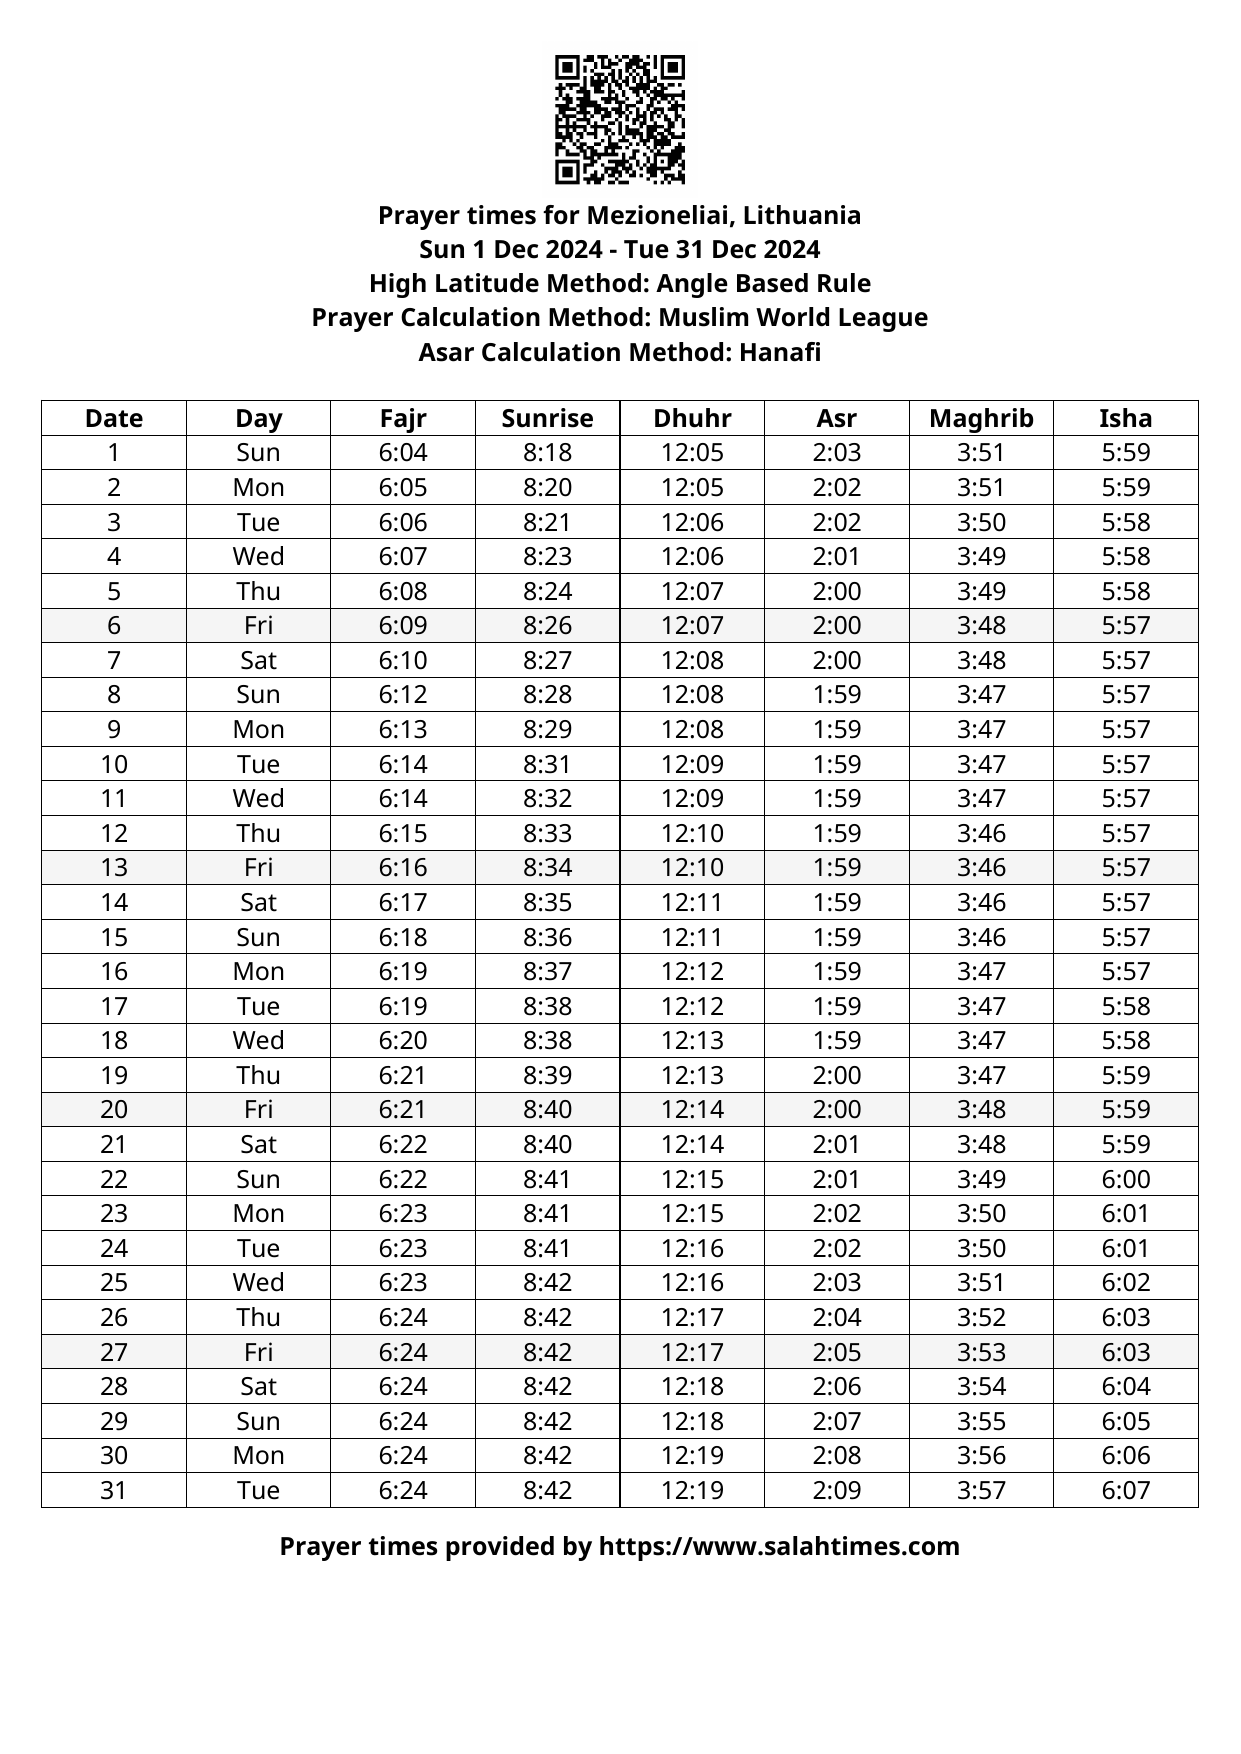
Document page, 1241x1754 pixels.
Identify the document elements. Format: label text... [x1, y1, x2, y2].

table_cell 12:07 [621, 574, 764, 607]
table_cell 12:13 [621, 1024, 764, 1057]
table_cell 3:52 [910, 1300, 1053, 1334]
table_cell 1:59 [765, 851, 909, 884]
table_cell 8:32 [476, 781, 619, 815]
table_cell 8:39 [476, 1058, 619, 1092]
table_cell 1:59 [765, 678, 909, 711]
table_cell 12:13 [621, 1058, 764, 1092]
table_cell 2:06 [765, 1369, 909, 1403]
table_cell 6:23 [331, 1196, 475, 1230]
table_cell 2:04 [765, 1300, 909, 1334]
table_cell 2:02 [765, 1231, 909, 1264]
table_cell 2:03 [765, 436, 909, 469]
table_cell 6:04 [331, 436, 475, 469]
table_cell 15 [42, 920, 186, 953]
table_cell 3:53 [910, 1335, 1053, 1368]
table_cell 6:10 [331, 643, 475, 677]
table_cell 9 [42, 712, 186, 746]
table_cell 1:59 [765, 747, 909, 780]
table_cell 6:16 [331, 851, 475, 884]
table_cell 3:55 [910, 1404, 1053, 1437]
table_cell 8:34 [476, 851, 619, 884]
table_cell 3:46 [910, 885, 1053, 919]
table_cell 5:59 [1054, 470, 1198, 504]
table_cell 12:19 [621, 1473, 764, 1507]
table_cell 22 [42, 1162, 186, 1195]
table_cell 2:00 [765, 1093, 909, 1126]
table_cell 6:19 [331, 954, 475, 988]
table_cell 4 [42, 539, 186, 573]
table_cell 8:41 [476, 1162, 619, 1195]
table_cell 5:57 [1054, 954, 1198, 988]
table_cell 2:09 [765, 1473, 909, 1507]
table_cell 13 [42, 851, 186, 884]
table_cell 3:46 [910, 920, 1053, 953]
table_cell 6:20 [331, 1024, 475, 1057]
table_cell Sun [187, 1404, 330, 1437]
table_cell 12:11 [621, 885, 764, 919]
text Sun 1 Dec 2024 - Tue 31 Dec 2024 [42, 232, 1198, 266]
table_cell 6:08 [331, 574, 475, 607]
table_cell 5:59 [1054, 1093, 1198, 1126]
table_cell Thu [187, 1300, 330, 1334]
table_cell 6 [42, 609, 186, 642]
table_cell 8:33 [476, 816, 619, 849]
table_cell 8:42 [476, 1473, 619, 1507]
table_cell 3:47 [910, 1024, 1053, 1057]
table_cell 2:03 [765, 1266, 909, 1299]
table_cell 8:23 [476, 539, 619, 573]
table_cell 11 [42, 781, 186, 815]
table_cell Wed [187, 539, 330, 573]
table_cell 6:24 [331, 1404, 475, 1437]
text Prayer Calculation Method: Muslim World League [42, 300, 1198, 334]
table_cell 6:22 [331, 1127, 475, 1161]
table_cell Tue [187, 1231, 330, 1264]
table_cell 2:02 [765, 470, 909, 504]
table_cell 8:29 [476, 712, 619, 746]
table_cell Mon [187, 712, 330, 746]
table_cell Sat [187, 885, 330, 919]
table_cell 6:15 [331, 816, 475, 849]
table_cell 6:24 [331, 1439, 475, 1472]
table_cell 8:42 [476, 1369, 619, 1403]
table_header Date [42, 401, 186, 434]
table_cell 12 [42, 816, 186, 849]
text Asar Calculation Method: Hanafi [42, 334, 1198, 368]
table_cell Sun [187, 436, 330, 469]
table_cell Thu [187, 816, 330, 849]
table_cell 12:06 [621, 539, 764, 573]
table_cell 26 [42, 1300, 186, 1334]
table_cell 6:09 [331, 609, 475, 642]
table_cell Sat [187, 643, 330, 677]
table_cell 3:57 [910, 1473, 1053, 1507]
table_cell 28 [42, 1369, 186, 1403]
table_cell 2:01 [765, 1127, 909, 1161]
table_cell 1 [42, 436, 186, 469]
table_cell 12:07 [621, 609, 764, 642]
table_cell 8:42 [476, 1439, 619, 1472]
table_cell Mon [187, 1196, 330, 1230]
table_cell 12:08 [621, 678, 764, 711]
table_cell 6:12 [331, 678, 475, 711]
table_cell 8:38 [476, 989, 619, 1022]
table_cell 3:56 [910, 1439, 1053, 1472]
table_cell 21 [42, 1127, 186, 1161]
table_cell 6:24 [331, 1369, 475, 1403]
table_cell Wed [187, 1266, 330, 1299]
table_cell 2:00 [765, 1058, 909, 1092]
table_cell Sun [187, 678, 330, 711]
table_cell 1:59 [765, 1024, 909, 1057]
table_cell 12:17 [621, 1335, 764, 1368]
table_cell 3:49 [910, 539, 1053, 573]
table_cell 2 [42, 470, 186, 504]
table_cell 12:05 [621, 436, 764, 469]
table_cell 18 [42, 1024, 186, 1057]
table_cell 6:14 [331, 747, 475, 780]
table_cell 8:37 [476, 954, 619, 988]
table_cell 8:41 [476, 1231, 619, 1264]
table_cell 6:01 [1054, 1196, 1198, 1230]
table_cell 17 [42, 989, 186, 1022]
table_cell 3:47 [910, 781, 1053, 815]
table_cell 12:12 [621, 989, 764, 1022]
table_cell 12:14 [621, 1127, 764, 1161]
table_cell 12:16 [621, 1231, 764, 1264]
table_cell 12:15 [621, 1196, 764, 1230]
table_cell 3:54 [910, 1369, 1053, 1403]
table_cell 5:57 [1054, 678, 1198, 711]
table_cell 8:21 [476, 505, 619, 538]
table_cell 16 [42, 954, 186, 988]
table_cell 25 [42, 1266, 186, 1299]
table_cell 2:00 [765, 609, 909, 642]
table_cell 3:48 [910, 609, 1053, 642]
table_cell 6:13 [331, 712, 475, 746]
table_cell 3:46 [910, 851, 1053, 884]
table_cell 1:59 [765, 816, 909, 849]
table_cell 3:47 [910, 1058, 1053, 1092]
table_header Asr [765, 401, 909, 434]
table_cell 8:42 [476, 1404, 619, 1437]
table_cell 8:42 [476, 1335, 619, 1368]
table_cell 6:07 [1054, 1473, 1198, 1507]
table_cell 6:21 [331, 1058, 475, 1092]
table_cell 12:06 [621, 505, 764, 538]
table_header Sunrise [476, 401, 619, 434]
table_cell 2:01 [765, 539, 909, 573]
table_cell 6:05 [331, 470, 475, 504]
table_cell 2:05 [765, 1335, 909, 1368]
table_cell 5:58 [1054, 1024, 1198, 1057]
table_cell Sun [187, 1162, 330, 1195]
table_cell Tue [187, 989, 330, 1022]
table_cell Tue [187, 1473, 330, 1507]
table_cell 5:58 [1054, 574, 1198, 607]
table_cell 6:01 [1054, 1231, 1198, 1264]
table_cell 6:00 [1054, 1162, 1198, 1195]
table_cell 5:57 [1054, 643, 1198, 677]
table_cell Fri [187, 609, 330, 642]
picture [542, 41, 699, 198]
table_cell 10 [42, 747, 186, 780]
table_cell 6:18 [331, 920, 475, 953]
table_cell 3:47 [910, 954, 1053, 988]
table_cell 2:07 [765, 1404, 909, 1437]
table_cell Thu [187, 1058, 330, 1092]
table_cell 19 [42, 1058, 186, 1092]
table_cell 6:07 [331, 539, 475, 573]
table_cell 6:22 [331, 1162, 475, 1195]
table_cell 12:10 [621, 816, 764, 849]
table_cell 7 [42, 643, 186, 677]
table_cell 29 [42, 1404, 186, 1437]
table_cell 8:38 [476, 1024, 619, 1057]
table_cell 5:57 [1054, 712, 1198, 746]
table_cell 12:12 [621, 954, 764, 988]
table_cell Sat [187, 1369, 330, 1403]
table_cell 8:31 [476, 747, 619, 780]
table_header Day [187, 401, 330, 434]
table_cell 8:36 [476, 920, 619, 953]
table_cell 1:59 [765, 885, 909, 919]
table_cell 6:06 [1054, 1439, 1198, 1472]
table_cell 12:14 [621, 1093, 764, 1126]
table_cell 14 [42, 885, 186, 919]
table_cell 5:57 [1054, 920, 1198, 953]
table_cell 2:02 [765, 1196, 909, 1230]
table_cell 5:58 [1054, 539, 1198, 573]
table_cell 6:17 [331, 885, 475, 919]
table_cell 31 [42, 1473, 186, 1507]
table_cell 3:47 [910, 712, 1053, 746]
table_cell 8:42 [476, 1266, 619, 1299]
table_cell 6:24 [331, 1300, 475, 1334]
table_cell 8:18 [476, 436, 619, 469]
text Prayer times provided by https://www.salahtimes.com [42, 1528, 1198, 1563]
table_cell 12:09 [621, 781, 764, 815]
table_cell 6:02 [1054, 1266, 1198, 1299]
table_cell 5:57 [1054, 816, 1198, 849]
table_cell 12:08 [621, 643, 764, 677]
table_cell 6:24 [331, 1335, 475, 1368]
table_cell 8:28 [476, 678, 619, 711]
table_cell 2:00 [765, 643, 909, 677]
table_cell 24 [42, 1231, 186, 1264]
table_cell 6:21 [331, 1093, 475, 1126]
table_cell 12:16 [621, 1266, 764, 1299]
table_cell 1:59 [765, 920, 909, 953]
table_cell 6:23 [331, 1231, 475, 1264]
table_cell 3:46 [910, 816, 1053, 849]
table_cell 3:50 [910, 1231, 1053, 1264]
table_cell 3:48 [910, 643, 1053, 677]
table_cell 1:59 [765, 781, 909, 815]
table_cell 5:59 [1054, 1058, 1198, 1092]
table_cell 12:18 [621, 1404, 764, 1437]
table_cell 5:57 [1054, 781, 1198, 815]
table_cell 12:15 [621, 1162, 764, 1195]
table_cell Mon [187, 1439, 330, 1472]
table_header Maghrib [910, 401, 1053, 434]
table_cell 30 [42, 1439, 186, 1472]
table_cell 3:48 [910, 1127, 1053, 1161]
table_cell 12:17 [621, 1300, 764, 1334]
table_cell Thu [187, 574, 330, 607]
table_cell 3:49 [910, 1162, 1053, 1195]
table_cell 3:47 [910, 747, 1053, 780]
table_cell 2:01 [765, 1162, 909, 1195]
table_cell 1:59 [765, 954, 909, 988]
table_cell 1:59 [765, 989, 909, 1022]
text High Latitude Method: Angle Based Rule [42, 266, 1198, 300]
table_cell 8:40 [476, 1093, 619, 1126]
table_cell 5:57 [1054, 747, 1198, 780]
table_cell 3:50 [910, 505, 1053, 538]
table_cell 3 [42, 505, 186, 538]
table_cell Tue [187, 505, 330, 538]
table_cell 12:09 [621, 747, 764, 780]
table_cell 23 [42, 1196, 186, 1230]
table_cell 5 [42, 574, 186, 607]
table_cell 12:18 [621, 1369, 764, 1403]
table_cell 8:40 [476, 1127, 619, 1161]
table_cell 2:02 [765, 505, 909, 538]
table_header Fajr [331, 401, 475, 434]
table_cell Mon [187, 954, 330, 988]
table_cell 5:57 [1054, 885, 1198, 919]
table_cell 8:41 [476, 1196, 619, 1230]
table_cell Mon [187, 470, 330, 504]
table_cell 3:49 [910, 574, 1053, 607]
table_cell 2:00 [765, 574, 909, 607]
table_cell 12:11 [621, 920, 764, 953]
table_cell Fri [187, 851, 330, 884]
table_cell 3:51 [910, 470, 1053, 504]
table_cell 8:27 [476, 643, 619, 677]
table_cell 6:19 [331, 989, 475, 1022]
table_cell Tue [187, 747, 330, 780]
table_cell 6:24 [331, 1473, 475, 1507]
table_cell Sat [187, 1127, 330, 1161]
table_cell Wed [187, 1024, 330, 1057]
table_cell 6:06 [331, 505, 475, 538]
table_cell 1:59 [765, 712, 909, 746]
table_cell 3:47 [910, 678, 1053, 711]
table_cell 12:10 [621, 851, 764, 884]
table_cell 8:35 [476, 885, 619, 919]
table_cell Fri [187, 1335, 330, 1368]
table_cell 5:57 [1054, 851, 1198, 884]
table_cell 8 [42, 678, 186, 711]
table_cell 8:20 [476, 470, 619, 504]
table_cell 5:59 [1054, 1127, 1198, 1161]
table_cell 5:57 [1054, 609, 1198, 642]
table_cell 5:59 [1054, 436, 1198, 469]
table_cell 20 [42, 1093, 186, 1126]
table_cell 12:05 [621, 470, 764, 504]
table_cell Sun [187, 920, 330, 953]
table_cell 3:51 [910, 1266, 1053, 1299]
table_cell 6:05 [1054, 1404, 1198, 1437]
table_cell 12:08 [621, 712, 764, 746]
table_header Dhuhr [621, 401, 764, 434]
table_cell 5:58 [1054, 989, 1198, 1022]
table_cell Wed [187, 781, 330, 815]
table_cell 27 [42, 1335, 186, 1368]
table_cell 3:51 [910, 436, 1053, 469]
table_header Isha [1054, 401, 1198, 434]
table_cell 2:08 [765, 1439, 909, 1472]
table_cell 6:14 [331, 781, 475, 815]
table_cell 12:19 [621, 1439, 764, 1472]
table_cell 8:42 [476, 1300, 619, 1334]
text Prayer times for Mezioneliai, Lithuania [42, 198, 1198, 232]
table_cell 8:26 [476, 609, 619, 642]
table_cell 3:48 [910, 1093, 1053, 1126]
table_cell 3:50 [910, 1196, 1053, 1230]
table_cell 8:24 [476, 574, 619, 607]
table_cell 6:23 [331, 1266, 475, 1299]
table_cell Fri [187, 1093, 330, 1126]
table_cell 3:47 [910, 989, 1053, 1022]
table_cell 6:03 [1054, 1335, 1198, 1368]
table_cell 6:04 [1054, 1369, 1198, 1403]
table_cell 5:58 [1054, 505, 1198, 538]
table_cell 6:03 [1054, 1300, 1198, 1334]
